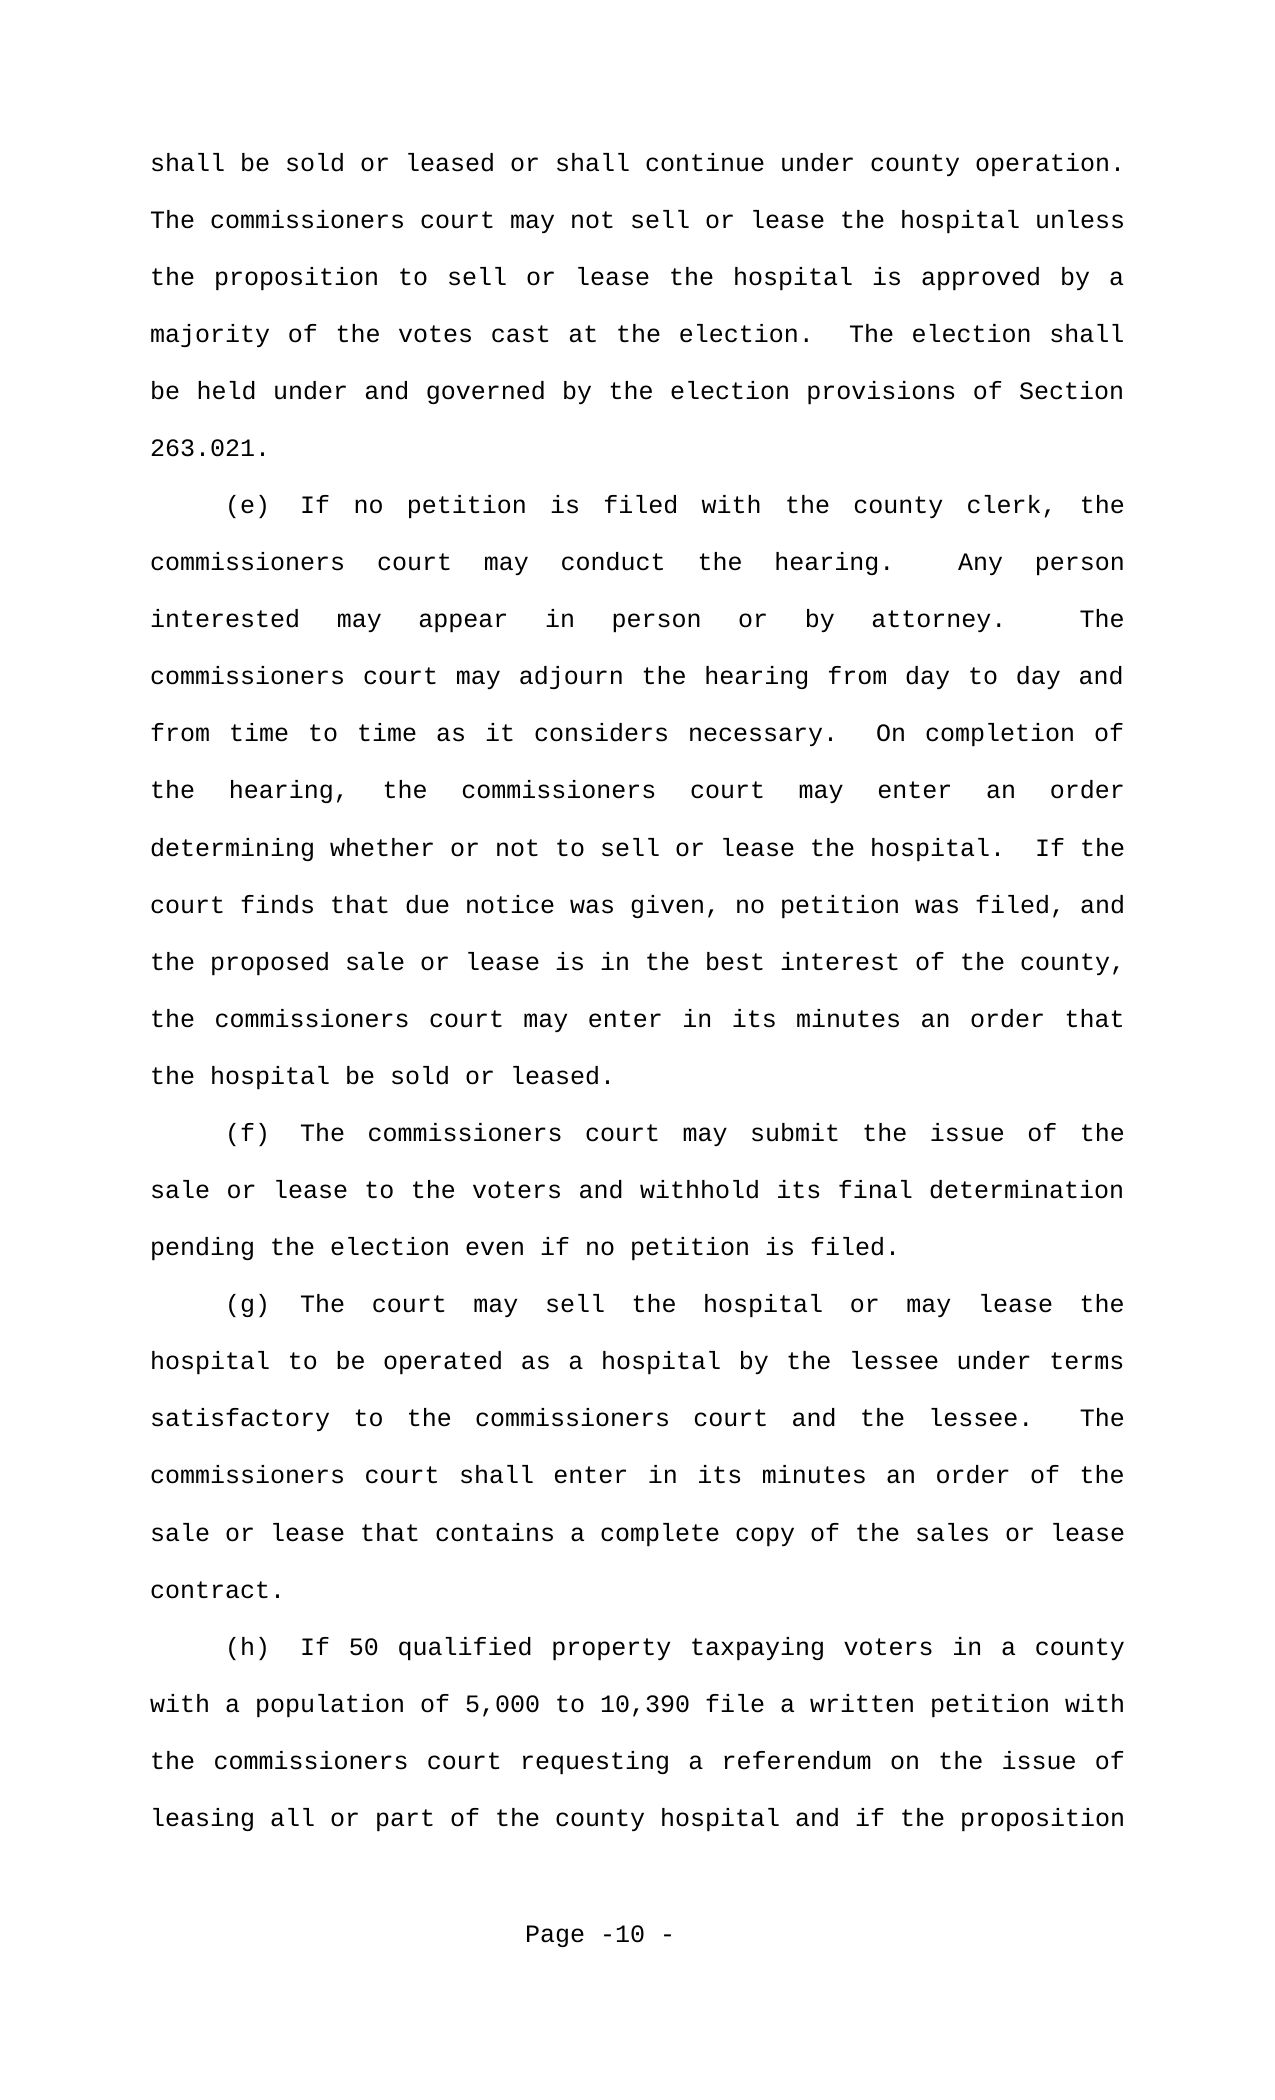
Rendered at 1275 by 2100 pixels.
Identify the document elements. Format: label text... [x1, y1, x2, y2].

text (g) The court may sell the hospital or may lease the hospital to be operated as a hospital by the lessee under terms satisfactory to the commissioners court and the lessee. The commissioners court shall enter in its minutes an order of the sale or lease that contains a complete copy of the sales or lease contract. [150, 1292, 1125, 1606]
text (e) If no petition is filed with the county clerk, the commissioners court may conduct the hearing. Any person interested may appear in person or by attorney. The commissioners court may adjourn the hearing from day to day and from time to time as it considers necessary. On completion of the hearing, the commissioners court may enter an order determining whether or not to sell or lease the hospital. If the court finds that due notice was given, no petition was filed, and the proposed sale or lease is in the best interest of the county, the commissioners court may enter in its minutes an order that the hospital be sold or leased. [150, 492, 1125, 1092]
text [150, 150, 1125, 464]
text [150, 1634, 1125, 1834]
text (f) The commissioners court may submit the issue of the sale or lease to the voters and withhold its final determination pending the election even if no petition is filed. [150, 1120, 1125, 1263]
